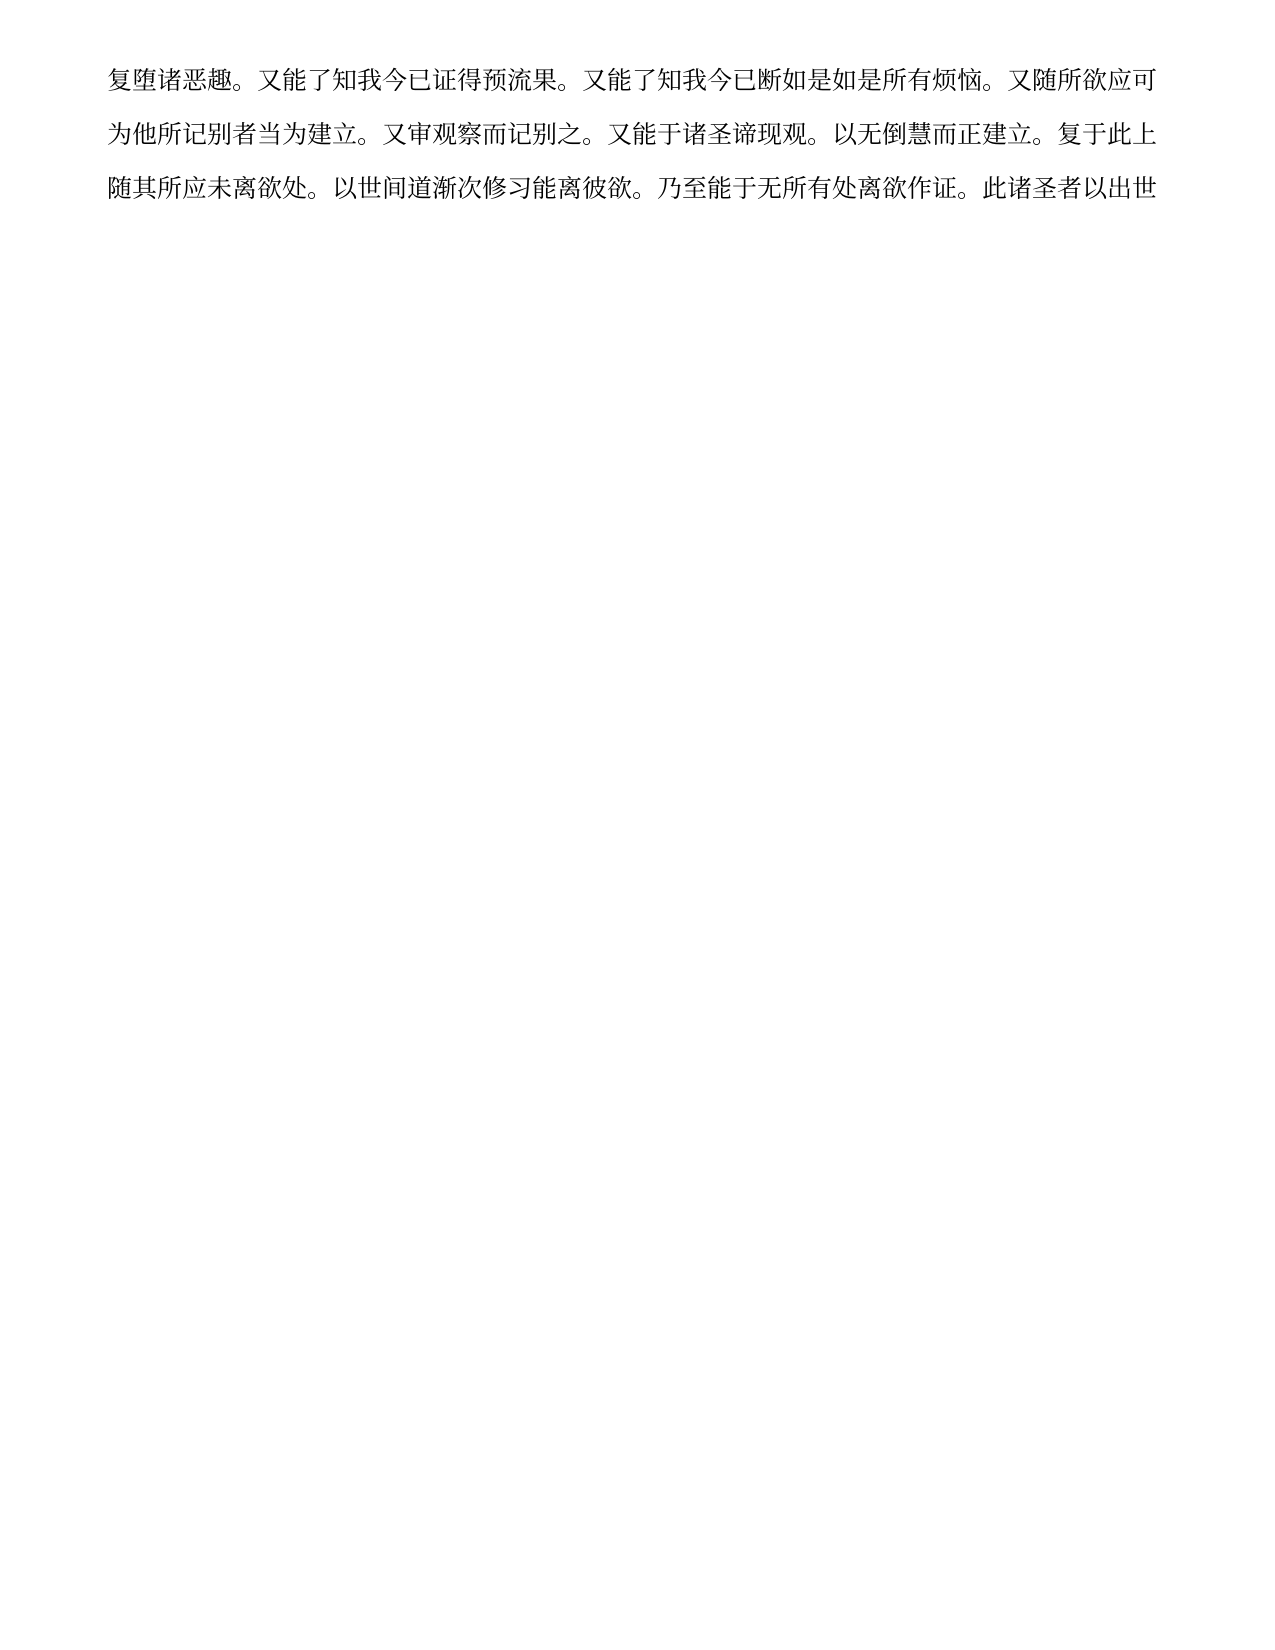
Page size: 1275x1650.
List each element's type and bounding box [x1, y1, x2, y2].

text [107, 60, 1159, 205]
